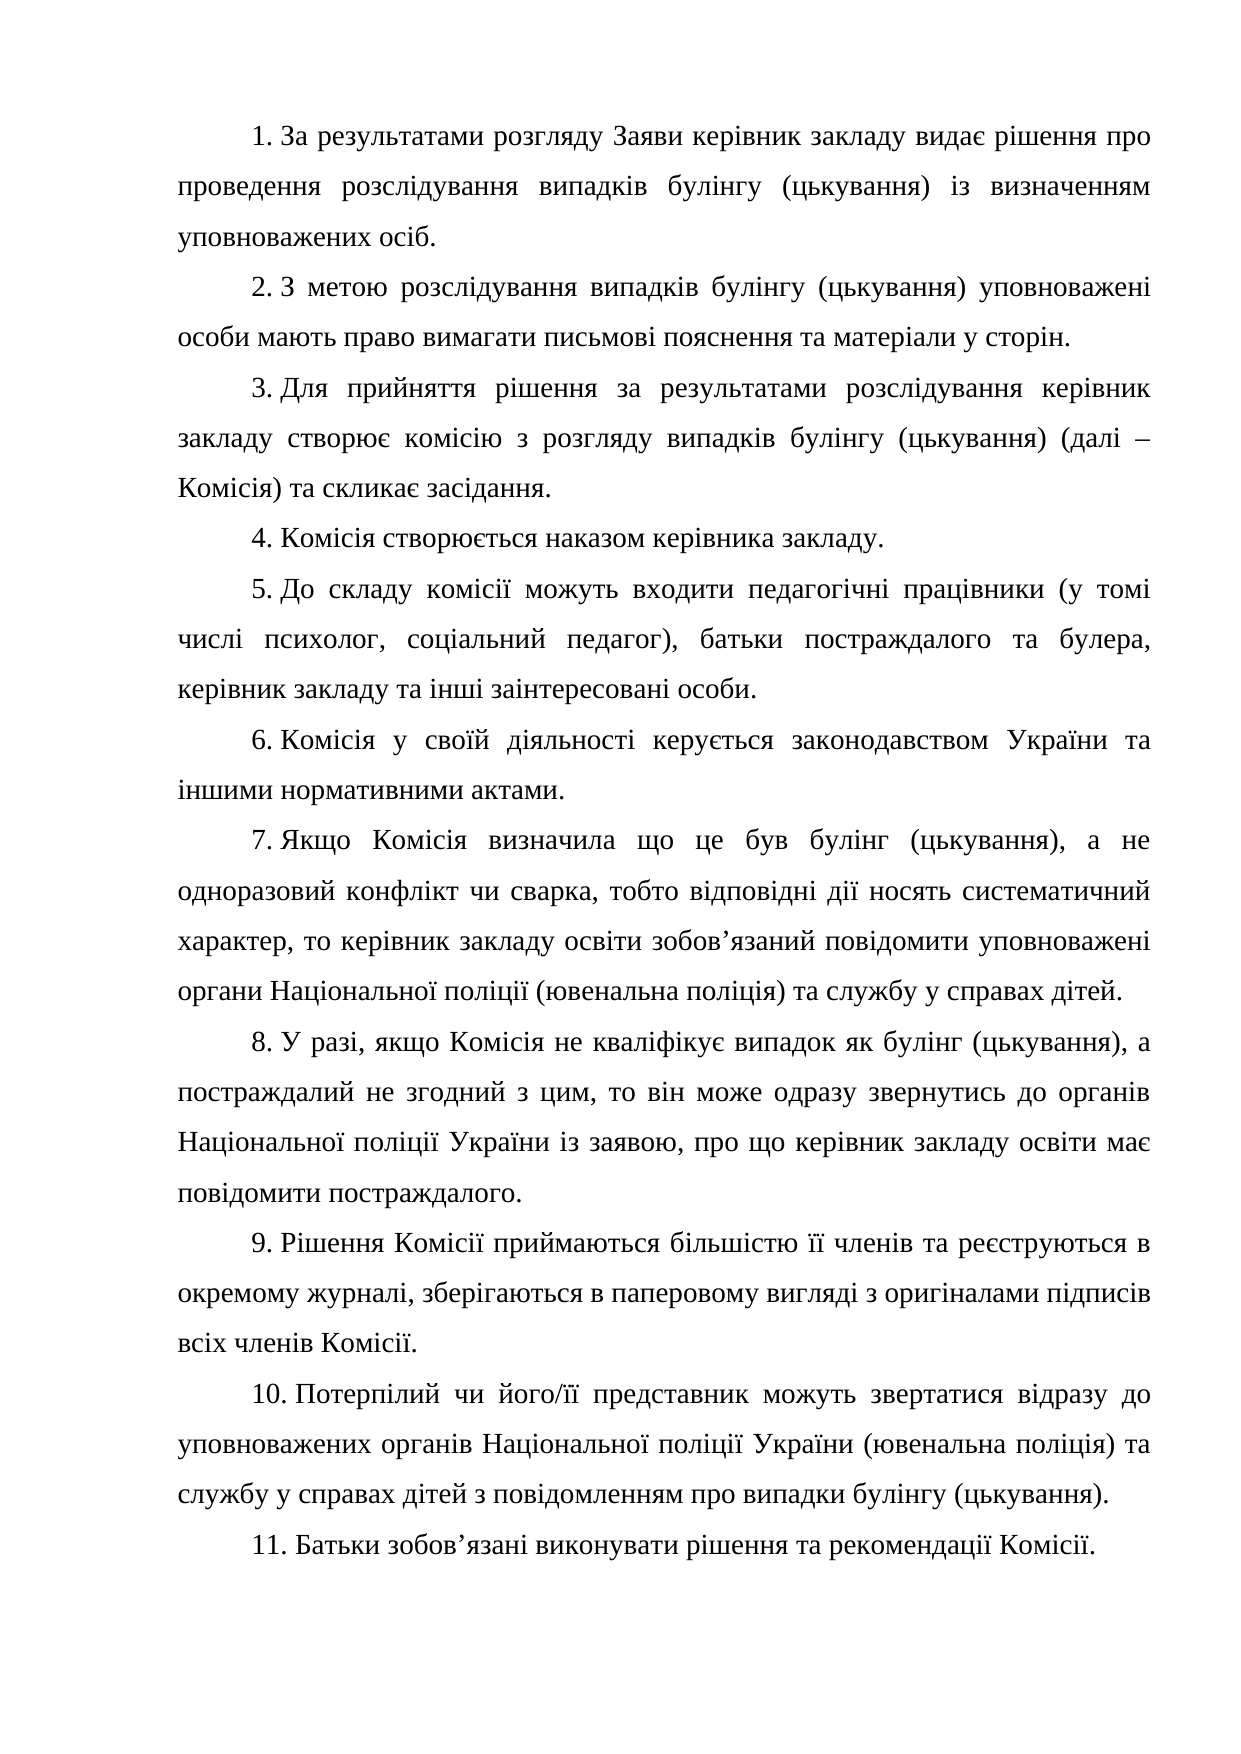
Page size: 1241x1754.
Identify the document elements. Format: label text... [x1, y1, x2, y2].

text 5. До складу комісії можуть входити педагогічні працівники (у томі числі психолог, соціальний педагог), батьки постраждалого та булера, керівник закладу та інші заінтересовані особи. [177, 571, 1152, 705]
text 1. За результатами розгляду Заяви керівник закладу видає рішення про проведення розслідування випадків булінгу (цькування) із визначенням уповноважених осіб. [177, 118, 1152, 252]
text 7. Якщо Комісія визначила що це був булінг (цькування), а не одноразовий конфлікт чи сварка, тобто відповідні дії носять систематичний характер, то керівник закладу освіти зобов’язаний повідомити уповноважені органи Національної поліції (ювенальна поліція) та службу у справах дітей. [177, 822, 1152, 1007]
text 11. Батьки зобов’язані виконувати рішення та рекомендації Комісії. [177, 1527, 1152, 1560]
text 6. Комісія у своїй діяльності керується законодавством України та іншими нормативними актами. [177, 722, 1152, 806]
text 8. У разі, якщо Комісія не кваліфікує випадок як булінг (цькування), а постраждалий не згодний з цим, то він може одразу звернутись до органів Національної поліції України із заявою, про що керівник закладу освіти має повідомити постраждалого. [177, 1024, 1152, 1208]
text 9. Рішення Комісії приймаються більшістю її членів та реєструються в окремому журналі, зберігаються в паперовому вигляді з оригіналами підписів всіх членів Комісії. [177, 1225, 1152, 1359]
text 3. Для прийняття рішення за результатами розслідування керівник закладу створює комісію з розгляду випадків булінгу (цькування) (далі – Комісія) та скликає засідання. [177, 370, 1152, 504]
text 2. З метою розслідування випадків булінгу (цькування) уповноважені особи мають право вимагати письмові пояснення та матеріали у сторін. [177, 269, 1152, 353]
text 10. Потерпілий чи його/її представник можуть звертатися відразу до уповноважених органів Національної поліції України (ювенальна поліція) та службу у справах дітей з повідомленням про випадки булінгу (цькування). [177, 1376, 1152, 1510]
text 4. Комісія створюється наказом керівника закладу. [177, 521, 1152, 554]
